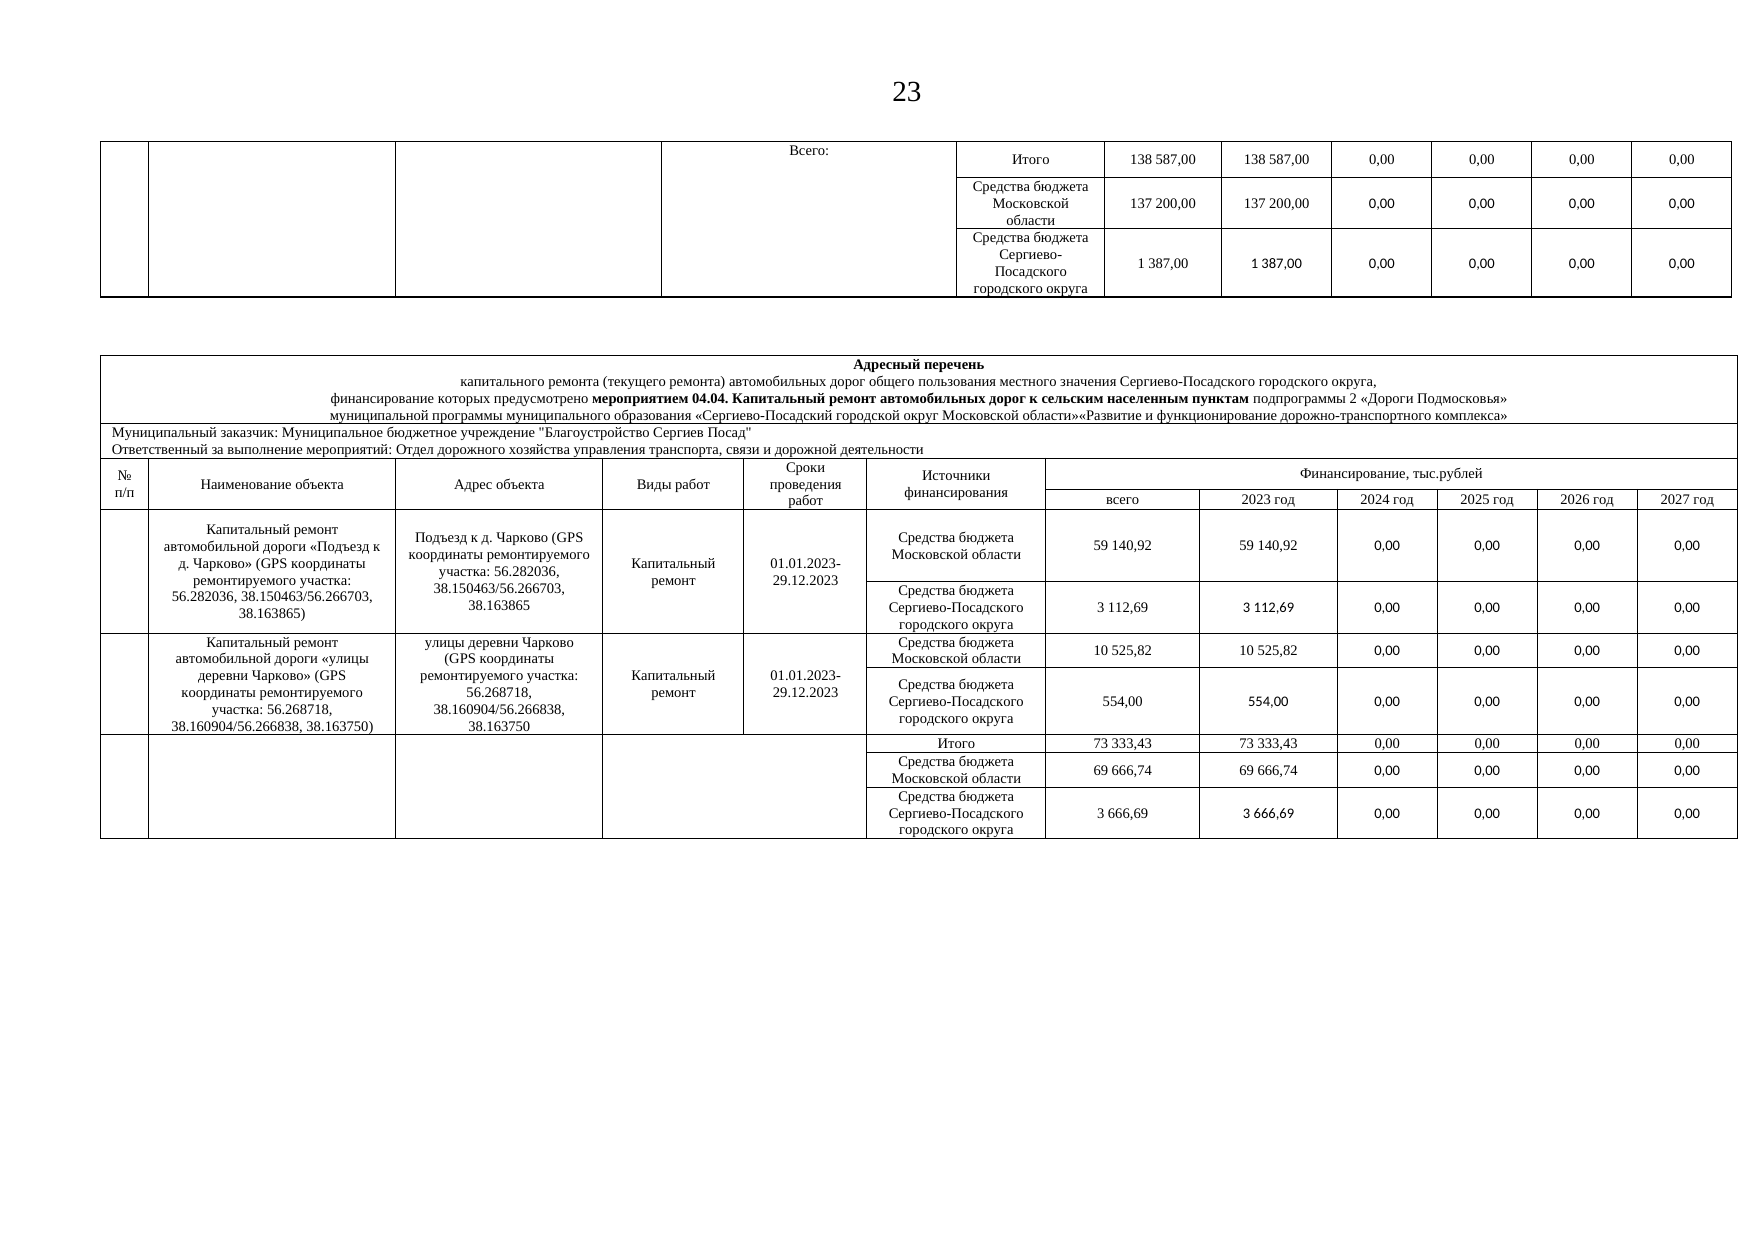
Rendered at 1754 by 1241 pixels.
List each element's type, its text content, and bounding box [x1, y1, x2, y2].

table_cell 0,00 [1438, 582, 1537, 632]
table_cell 0,00 [1338, 735, 1437, 752]
table_cell 0,00 [1632, 142, 1731, 177]
table_cell 0,00 [1532, 142, 1631, 177]
table_cell 0,00 [1438, 788, 1537, 838]
table_cell 0,00 [1538, 788, 1637, 838]
table_cell 3 666,69 [1200, 788, 1337, 838]
table_cell Капитальный ремонт [603, 634, 743, 734]
table_cell Средства бюджета Сергиево-Посадского городского округа [867, 788, 1045, 838]
table_cell 69 666,74 [1200, 753, 1337, 787]
table_cell [396, 142, 661, 296]
table_cell 2025 год [1438, 490, 1537, 509]
table_cell 0,00 [1638, 788, 1737, 838]
table_cell [603, 735, 866, 838]
table_cell 0,00 [1438, 735, 1537, 752]
table_cell 2026 год [1538, 490, 1637, 509]
table_cell 554,00 [1046, 668, 1199, 734]
table_cell Адрес объекта [396, 459, 602, 509]
table_cell всего [1046, 490, 1199, 509]
table_cell 69 666,74 [1046, 753, 1199, 787]
table_cell Капитальный ремонт автомобильной дороги «улицы деревни Чарково» (GPS координаты ремонтируемого участка: 56.268718, 38.160904/56.266838, 38.163750) [149, 634, 395, 734]
table_cell Итого [957, 142, 1104, 177]
table_cell 0,00 [1332, 229, 1431, 296]
table_cell 0,00 [1532, 229, 1631, 296]
table_cell 0,00 [1638, 735, 1737, 752]
table_cell 10 525,82 [1200, 634, 1337, 667]
table_cell 3 666,69 [1046, 788, 1199, 838]
table_cell Капитальный ремонт автомобильной дороги «Подъезд к д. Чарково» (GPS координаты ремонтируемого участка: 56.282036, 38.150463/56.266703, 38.163865) [149, 510, 395, 632]
table_cell Средства бюджета Московской области [957, 178, 1104, 228]
table_cell 0,00 [1538, 634, 1637, 667]
table_cell 0,00 [1638, 668, 1737, 734]
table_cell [957, 229, 1104, 296]
table_cell 0,00 [1338, 668, 1437, 734]
table_cell улицы деревни Чарково (GPS координаты ремонтируемого участка: 56.268718, 38.160904/56.266838, 38.163750 [396, 634, 602, 734]
table_cell Подъезд к д. Чарково (GPS координаты ремонтируемого участка: 56.282036, 38.150463/56.266703, 38.163865 [396, 510, 602, 632]
table_cell 59 140,92 [1200, 510, 1337, 581]
table_cell 0,00 [1632, 229, 1731, 296]
table_cell 1 387,00 [1105, 229, 1221, 296]
table_cell 59 140,92 [1046, 510, 1199, 581]
table_cell 137 200,00 [1105, 178, 1221, 228]
table_cell Средства бюджета Московской области [867, 510, 1045, 581]
table_cell Муниципальный заказчик: Муниципальное бюджетное учреждение "Благоустройство Сергиев Посад" Ответственный за выполнение мероприятий: Отдел дорожного хозяйства управления транспорта, связи и дорожной деятельности [101, 424, 1737, 458]
table_cell № п/п [101, 459, 148, 509]
table_cell 2027 год [1638, 490, 1737, 509]
table_cell 0,00 [1338, 788, 1437, 838]
table_cell 1 387,00 [1222, 229, 1331, 296]
table_cell 73 333,43 [1200, 735, 1337, 752]
table_cell 0,00 [1538, 510, 1637, 581]
table_cell [149, 735, 395, 838]
table_cell [101, 735, 148, 838]
table_cell [101, 142, 148, 296]
table_cell 0,00 [1338, 510, 1437, 581]
table_cell 138 587,00 [1222, 142, 1331, 177]
table_cell 137 200,00 [1222, 178, 1331, 228]
table_cell 0,00 [1438, 634, 1537, 667]
table_cell 10 525,82 [1046, 634, 1199, 667]
table_cell 0,00 [1338, 753, 1437, 787]
table_cell Итого [867, 735, 1045, 752]
table_cell 0,00 [1438, 668, 1537, 734]
table_cell 0,00 [1538, 735, 1637, 752]
table_cell 0,00 [1538, 668, 1637, 734]
table_cell 0,00 [1638, 510, 1737, 581]
table_cell 73 333,43 [1046, 735, 1199, 752]
table_cell 0,00 [1438, 753, 1537, 787]
table_cell 0,00 [1538, 753, 1637, 787]
table_header Адресный перечень капитального ремонта (текущего ремонта) автомобильных дорог общего пользования местного значения Сергиево-Посадского городского округа, финансирование которых предусмотрено мероприятием 04.04. Капитальный ремонт автомобильных дорог к сельским населенным пунктам подпрограммы 2 «Дороги Подмосковья» муниципальной программы муниципального образования «Сергиево-Посадский городской округ Московской области»«Развитие и функционирование дорожно-транспортного комплекса» [101, 356, 1737, 423]
table_cell Наименование объекта [149, 459, 395, 509]
table_cell 0,00 [1632, 178, 1731, 228]
table_cell Сроки проведения работ [744, 459, 866, 509]
table_cell Средства бюджета Московской области [867, 753, 1045, 787]
table_cell 0,00 [1332, 142, 1431, 177]
table_cell 01.01.2023-29.12.2023 [744, 510, 866, 632]
table_cell 0,00 [1532, 178, 1631, 228]
table_cell [101, 634, 148, 734]
table_cell 2023 год [1200, 490, 1337, 509]
table_cell Средства бюджета Сергиево-Посадского городского округа [867, 582, 1045, 632]
table_cell 0,00 [1432, 229, 1531, 296]
table_cell 0,00 [1338, 582, 1437, 632]
table_cell 0,00 [1638, 634, 1737, 667]
table_cell 0,00 [1538, 582, 1637, 632]
table_cell 3 112,69 [1200, 582, 1337, 632]
table_cell 2024 год [1338, 490, 1437, 509]
table_cell [149, 142, 395, 296]
table_cell Источники финансирования [867, 459, 1045, 509]
table_cell 3 112,69 [1046, 582, 1199, 632]
table_cell 0,00 [1338, 634, 1437, 667]
table_cell 0,00 [1332, 178, 1431, 228]
table_cell [101, 510, 148, 632]
table_cell 138 587,00 [1105, 142, 1221, 177]
table_cell 0,00 [1438, 510, 1537, 581]
table_cell Всего: [662, 142, 956, 296]
table_cell 01.01.2023-29.12.2023 [744, 634, 866, 734]
table_cell 0,00 [1638, 582, 1737, 632]
table_cell 0,00 [1638, 753, 1737, 787]
table_cell Средства бюджета Московской области [867, 634, 1045, 667]
table_cell 0,00 [1432, 142, 1531, 177]
table_cell 0,00 [1432, 178, 1531, 228]
table_cell Средства бюджета Сергиево-Посадского городского округа [867, 668, 1045, 734]
table_cell 554,00 [1200, 668, 1337, 734]
table_cell Виды работ [603, 459, 743, 509]
table_cell Капитальный ремонт [603, 510, 743, 632]
table_cell [396, 735, 602, 838]
table_cell Финансирование, тыс.рублей [1046, 459, 1737, 489]
